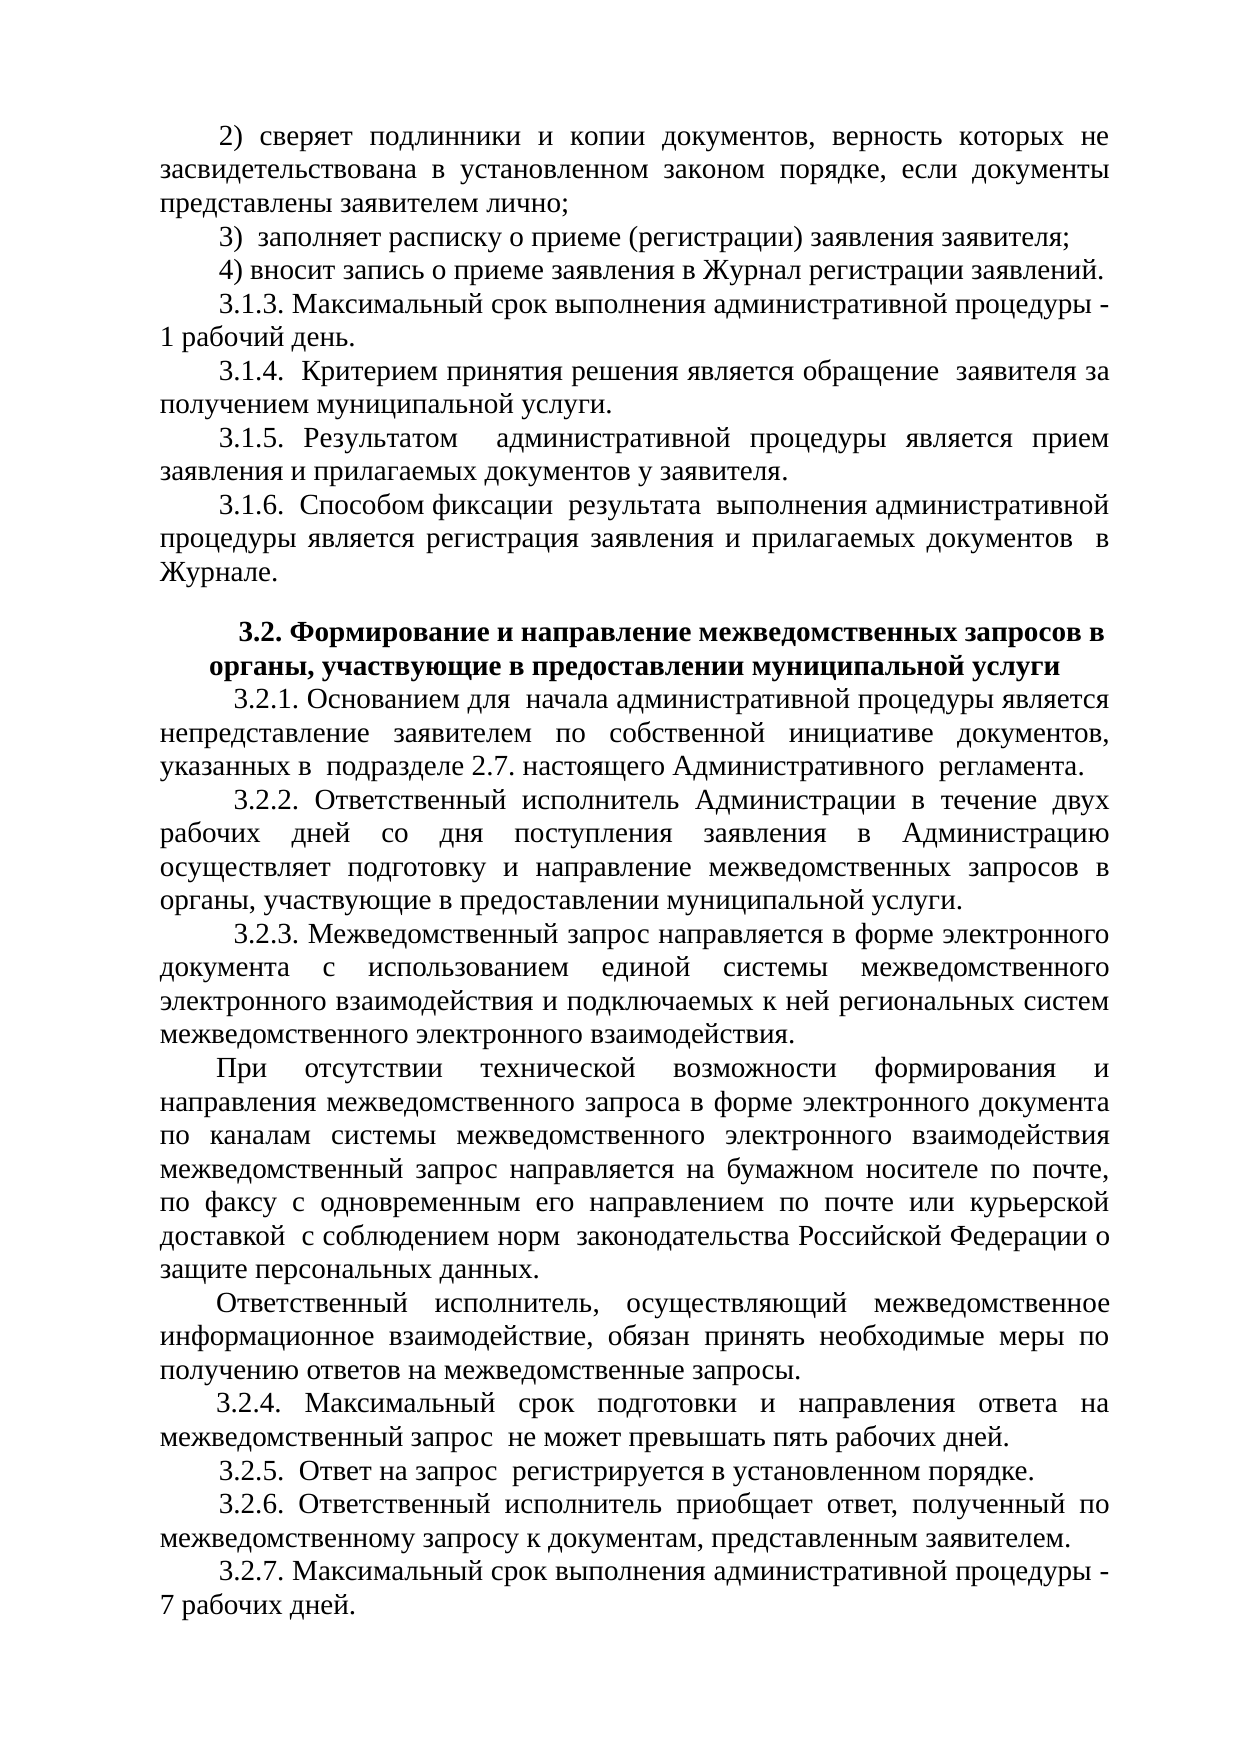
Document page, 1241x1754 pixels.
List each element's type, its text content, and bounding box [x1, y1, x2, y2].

text 3.1.5. Результатом административной процедуры является прием заявления и прилагаемых документов у заявителя. [159, 420, 1110, 487]
text При отсутствии технической возможности формирования и направления межведомственного запроса в форме электронного документа по каналам системы межведомственного электронного взаимодействия межведомственный запрос направляется на бумажном носителе по почте, по факсу с одновременным его направлением по почте или курьерской доставкой с соблюдением норм законодательства Российской Федерации о защите персональных данных. [159, 1050, 1110, 1285]
text 3.1.4. Критерием принятия решения является обращение заявителя за получением муниципальной услуги. [159, 353, 1110, 420]
text Ответственный исполнитель, осуществляющий межведомственное информационное взаимодействие, обязан принять необходимые меры по получению ответов на межведомственные запросы. [159, 1285, 1110, 1386]
text 3.1.3. Максимальный срок выполнения административной процедуры - 1 рабочий день. [159, 286, 1110, 353]
text 3.1.6. Способом фиксации результата выполнения административной процедуры является регистрация заявления и прилагаемых документов в Журнале. [159, 487, 1110, 588]
text 3.2.3. Межведомственный запрос направляется в форме электронного документа с использованием единой системы межведомственного электронного взаимодействия и подключаемых к ней региональных систем межведомственного электронного взаимодействия. [159, 916, 1110, 1050]
text 3.2.7. Максимальный срок выполнения административной процедуры - 7 рабочих дней. [159, 1553, 1110, 1620]
text 3.2.5. Ответ на запрос регистрируется в установленном порядке. [159, 1453, 1110, 1486]
text 3) заполняет расписку о приеме (регистрации) заявления заявителя; [159, 219, 1110, 252]
text 3.2.1. Основанием для начала административной процедуры является непредставление заявителем по собственной инициативе документов, указанных в подразделе 2.7. настоящего Административного регламента. [159, 681, 1110, 782]
text 4) вносит запись о приеме заявления в Журнал регистрации заявлений. [159, 252, 1110, 286]
text 3.2.2. Ответственный исполнитель Администрации в течение двух рабочих дней со дня поступления заявления в Администрацию осуществляет подготовку и направление межведомственных запросов в органы, участвующие в предоставлении муниципальной услуги. [159, 782, 1110, 916]
text 3.2.4. Максимальный срок подготовки и направления ответа на межведомственный запрос не может превышать пять рабочих дней. [159, 1386, 1110, 1453]
text 3.2. Формирование и направление межведомственных запросов в органы, участвующие в предоставлении муниципальной услуги [159, 614, 1110, 681]
text 3.2.6. Ответственный исполнитель приобщает ответ, полученный по межведомственному запросу к документам, представленным заявителем. [159, 1486, 1110, 1553]
text 2) сверяет подлинники и копии документов, верность которых не засвидетельствована в установленном законом порядке, если документы представлены заявителем лично; [159, 118, 1110, 219]
